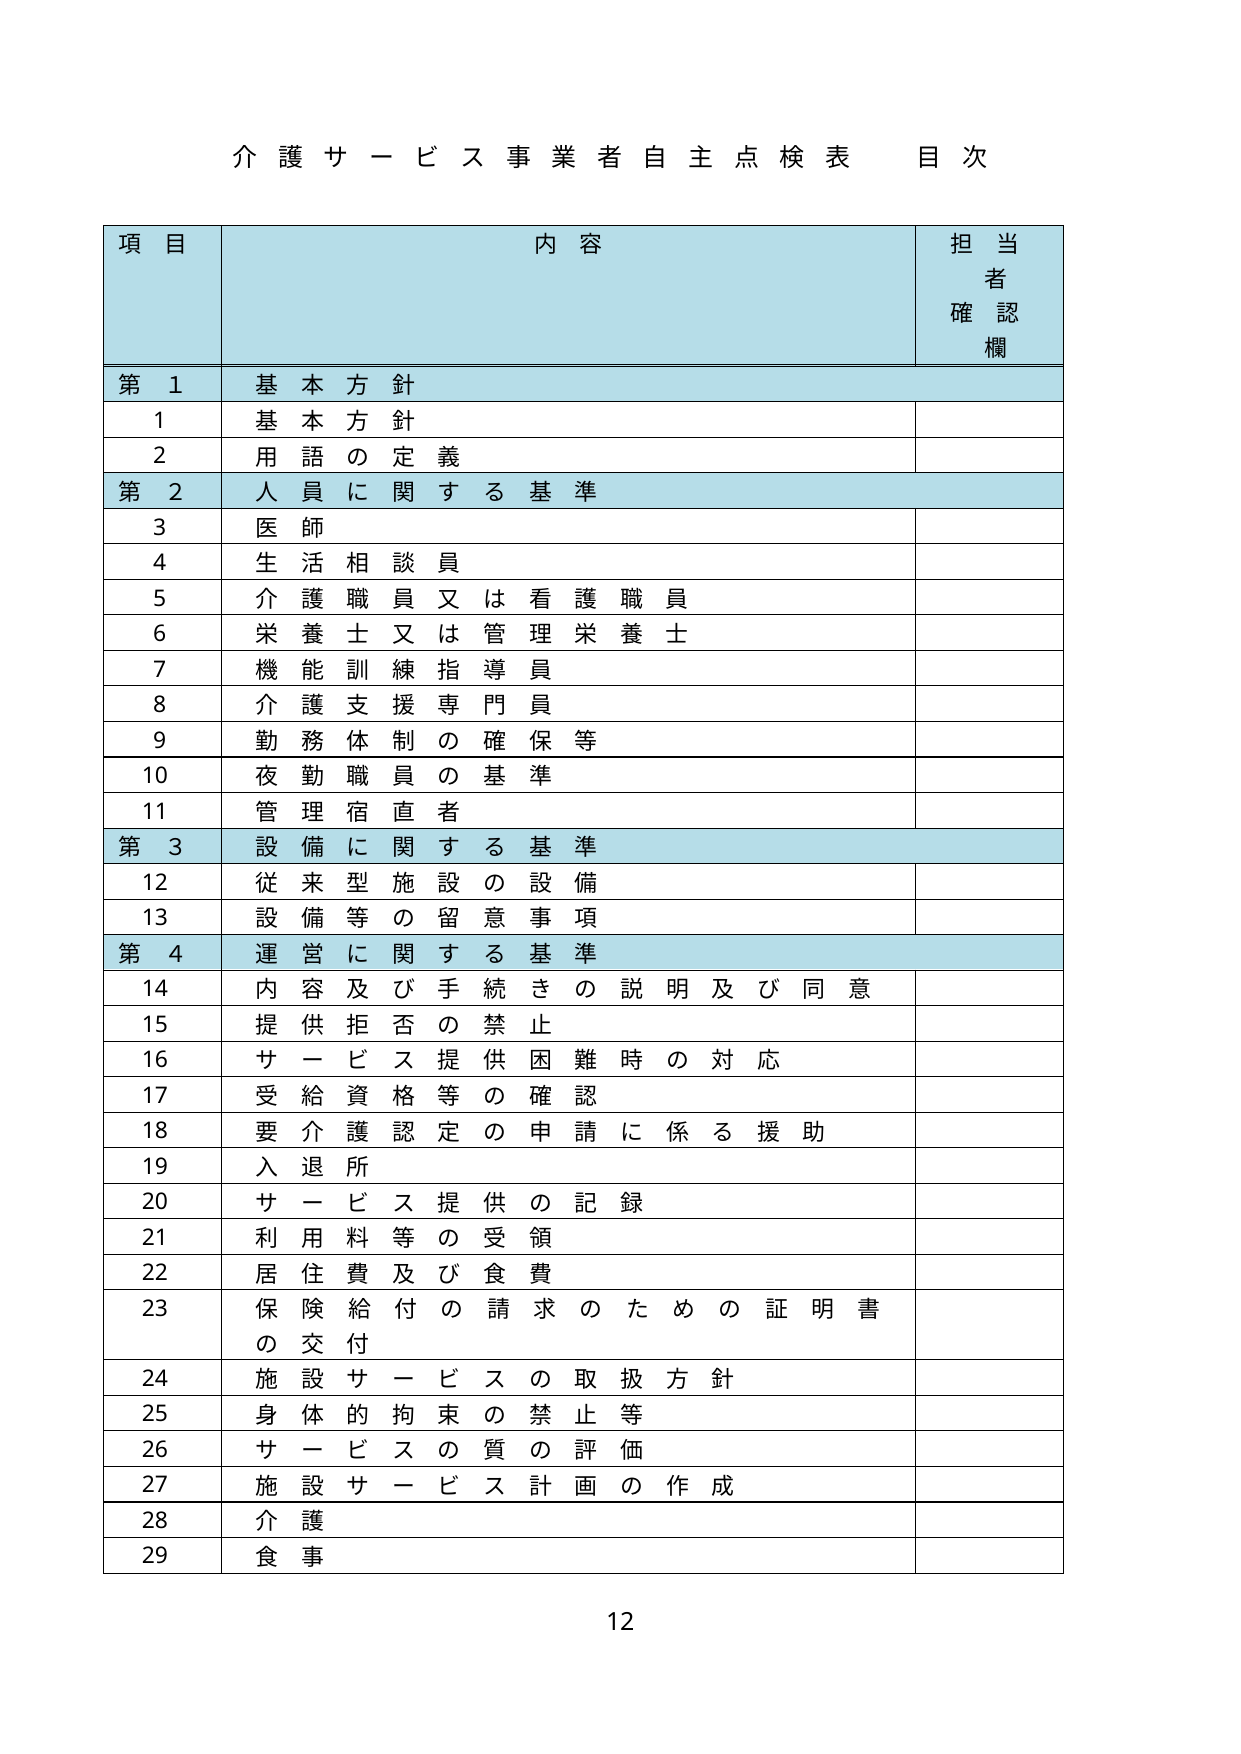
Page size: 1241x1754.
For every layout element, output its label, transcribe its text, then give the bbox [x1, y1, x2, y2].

table_cell [916, 1538, 1063, 1572]
table_cell 17 [104, 1077, 221, 1112]
table_cell 5 [104, 580, 221, 614]
table_cell 9 [104, 722, 221, 756]
table_cell サービス提供の記録 [222, 1184, 915, 1218]
table_cell 居住費及び食費 [222, 1255, 915, 1289]
table_cell [916, 864, 1063, 898]
table_cell [916, 1503, 1063, 1537]
table_cell [916, 651, 1063, 685]
table_header 内容 [222, 226, 915, 364]
table_cell [916, 722, 1063, 756]
table_cell [916, 580, 1063, 614]
table_cell 13 [104, 900, 221, 934]
table_cell 1 [104, 402, 221, 437]
table_cell 29 [104, 1538, 221, 1572]
table_cell [916, 1290, 1063, 1359]
table_cell [916, 829, 1063, 863]
table_cell 機能訓練指導員 [222, 651, 915, 685]
table_cell 12 [104, 864, 221, 898]
table_cell 入退所 [222, 1148, 915, 1183]
text 介護サービス事業者自主点検表 目次 [118, 121, 1122, 190]
table_cell 栄養士又は管理栄養士 [222, 615, 915, 650]
table_cell 19 [104, 1148, 221, 1183]
table_cell 食事 [222, 1538, 915, 1572]
table_cell [916, 615, 1063, 650]
table_cell [916, 402, 1063, 437]
table_cell 8 [104, 686, 221, 721]
table_cell [916, 1467, 1063, 1501]
table_cell [916, 1006, 1063, 1041]
table_cell [916, 758, 1063, 792]
table_cell 運営に関する基準 [222, 935, 916, 969]
table_cell 内容及び手続きの説明及び同意 [222, 971, 915, 1005]
table_cell 第２ [104, 473, 221, 508]
table_cell 21 [104, 1219, 221, 1254]
table_cell 施設サービスの取扱方針 [222, 1360, 915, 1395]
table_cell [916, 793, 1063, 827]
table_cell 夜勤職員の基準 [222, 758, 915, 792]
table_cell [916, 1431, 1063, 1466]
table_cell 25 [104, 1396, 221, 1430]
table_cell 28 [104, 1503, 221, 1537]
table_cell 提供拒否の禁止 [222, 1006, 915, 1041]
table_cell [916, 1184, 1063, 1218]
table_cell 受給資格等の確認 [222, 1077, 915, 1112]
table_cell 第３ [104, 829, 221, 863]
table_cell 第４ [104, 935, 221, 969]
table_cell 6 [104, 615, 221, 650]
table_cell 介護 [222, 1503, 915, 1537]
table_header 項目 [104, 226, 221, 364]
table_cell [916, 544, 1063, 579]
table_cell [916, 1396, 1063, 1430]
table_cell 基本方針 [222, 402, 915, 437]
table_cell 20 [104, 1184, 221, 1218]
table_cell 18 [104, 1113, 221, 1147]
table_cell 人員に関する基準 [222, 473, 916, 508]
table_cell 基本方針 [222, 367, 916, 401]
table_cell 管理宿直者 [222, 793, 915, 827]
table_cell 保険給付の請求のための証明書の交付 [222, 1290, 915, 1359]
table_cell 23 [104, 1290, 221, 1359]
table_cell 14 [104, 971, 221, 1005]
table_cell 身体的拘束の禁止等 [222, 1396, 915, 1430]
table_cell 施設サービス計画の作成 [222, 1467, 915, 1501]
table_cell 4 [104, 544, 221, 579]
table_cell 3 [104, 509, 221, 543]
table_cell 利用料等の受領 [222, 1219, 915, 1254]
table_cell [916, 1148, 1063, 1183]
table_cell 生活相談員 [222, 544, 915, 579]
table_cell サービスの質の評価 [222, 1431, 915, 1466]
table_cell 要介護認定の申請に係る援助 [222, 1113, 915, 1147]
table_cell [916, 473, 1063, 508]
table_cell 7 [104, 651, 221, 685]
table_cell [916, 1255, 1063, 1289]
table_cell 16 [104, 1042, 221, 1076]
table_cell 15 [104, 1006, 221, 1041]
table_header 担当者 確認欄 [916, 226, 1063, 364]
table_cell [916, 686, 1063, 721]
table_cell 従来型施設の設備 [222, 864, 915, 898]
table_cell 11 [104, 793, 221, 827]
table_cell [916, 1219, 1063, 1254]
table_cell 2 [104, 438, 221, 472]
table_cell 用語の定義 [222, 438, 915, 472]
table_cell 24 [104, 1360, 221, 1395]
table_cell サービス提供困難時の対応 [222, 1042, 915, 1076]
table_cell [916, 1077, 1063, 1112]
table_cell [916, 900, 1063, 934]
table_cell 26 [104, 1431, 221, 1466]
table_cell [916, 367, 1063, 401]
table_cell [916, 971, 1063, 1005]
table_cell 医師 [222, 509, 915, 543]
table_cell [916, 509, 1063, 543]
table_cell 勤務体制の確保等 [222, 722, 915, 756]
table_cell 介護支援専門員 [222, 686, 915, 721]
table_cell 設備に関する基準 [222, 829, 916, 863]
table_cell [916, 1042, 1063, 1076]
table_cell [916, 935, 1063, 969]
table_cell 10 [104, 758, 221, 792]
table_cell 第１ [104, 367, 221, 401]
table_cell 27 [104, 1467, 221, 1501]
table_cell 22 [104, 1255, 221, 1289]
table_cell [916, 1360, 1063, 1395]
table_cell 設備等の留意事項 [222, 900, 915, 934]
table_cell [916, 1113, 1063, 1147]
table_cell [916, 438, 1063, 472]
table_cell 介護職員又は看護職員 [222, 580, 915, 614]
